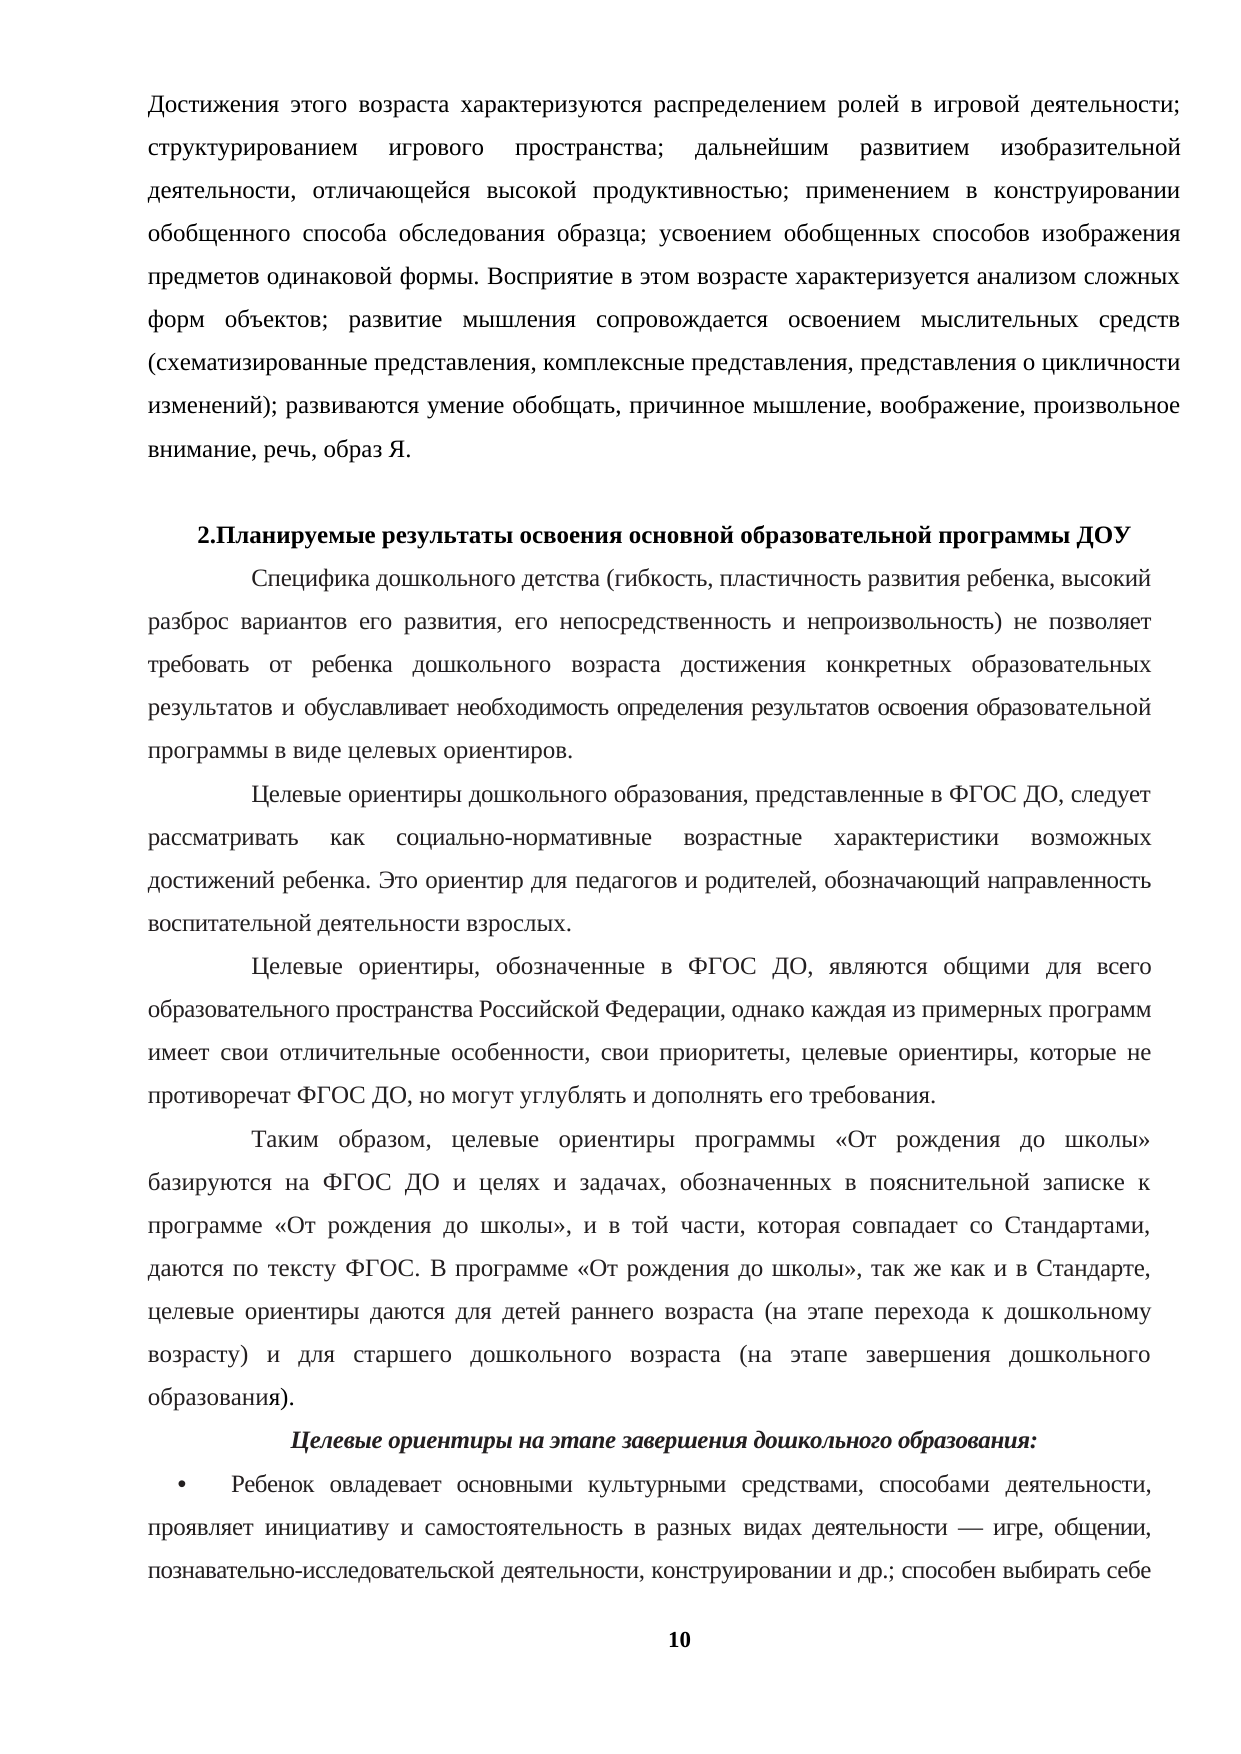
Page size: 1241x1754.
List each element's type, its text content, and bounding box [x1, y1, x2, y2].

text Таким образом, целевые ориентиры программы «От рождения до школы» базируются на ФГОС ДО и целях и задачах, обозначенных в пояснительной записке к программе «От рождения до школы», и в той части, которая совпадает со Стандартами, даются по тексту ФГОС. В программе «От рождения до школы», так же как и в Стандарте, целевые ориентиры даются для детей раннего возраста (на этапе перехода к дошкольному возрасту) и для старшего дошкольного возраста (на этапе завершения дошкольного образования). [148, 1124, 1152, 1411]
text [148, 89, 1181, 462]
text Целевые ориентиры дошкольного образования, представленные в ФГОС ДО, следует рассматривать как социально-нормативные возрастные характеристики возможных достижений ребенка. Это ориентир для педагогов и родителей, обозначающий направленность воспитательной деятельности взрослых. [148, 779, 1152, 937]
text Целевые ориентиры, обозначенные в ФГОС ДО, являются общими для всего образовательного пространства Российской Федерации, однако каждая из примерных программ имеет свои отличительные особенности, свои приоритеты, целевые ориентиры, которые не противоречат ФГОС ДО, но могут углублять и дополнять его требования. [148, 951, 1152, 1109]
text Специфика дошкольного детства (гибкость, пластичность развития ребенка, высокий разброс вариантов его развития, его непосредственность и непроизвольность) не позволяет требовать от ребенка дошкольного возраста достижения конкретных образовательных результатов и обуславливает необходимость определения результатов освоения образовательной программы в виде целевых ориентиров. [148, 563, 1152, 764]
text Целевые ориентиры на этапе завершения дошкольного образования: [148, 1426, 1152, 1454]
text 2.Планируемые результаты освоения основной образовательной программы ДОУ [148, 520, 1152, 549]
